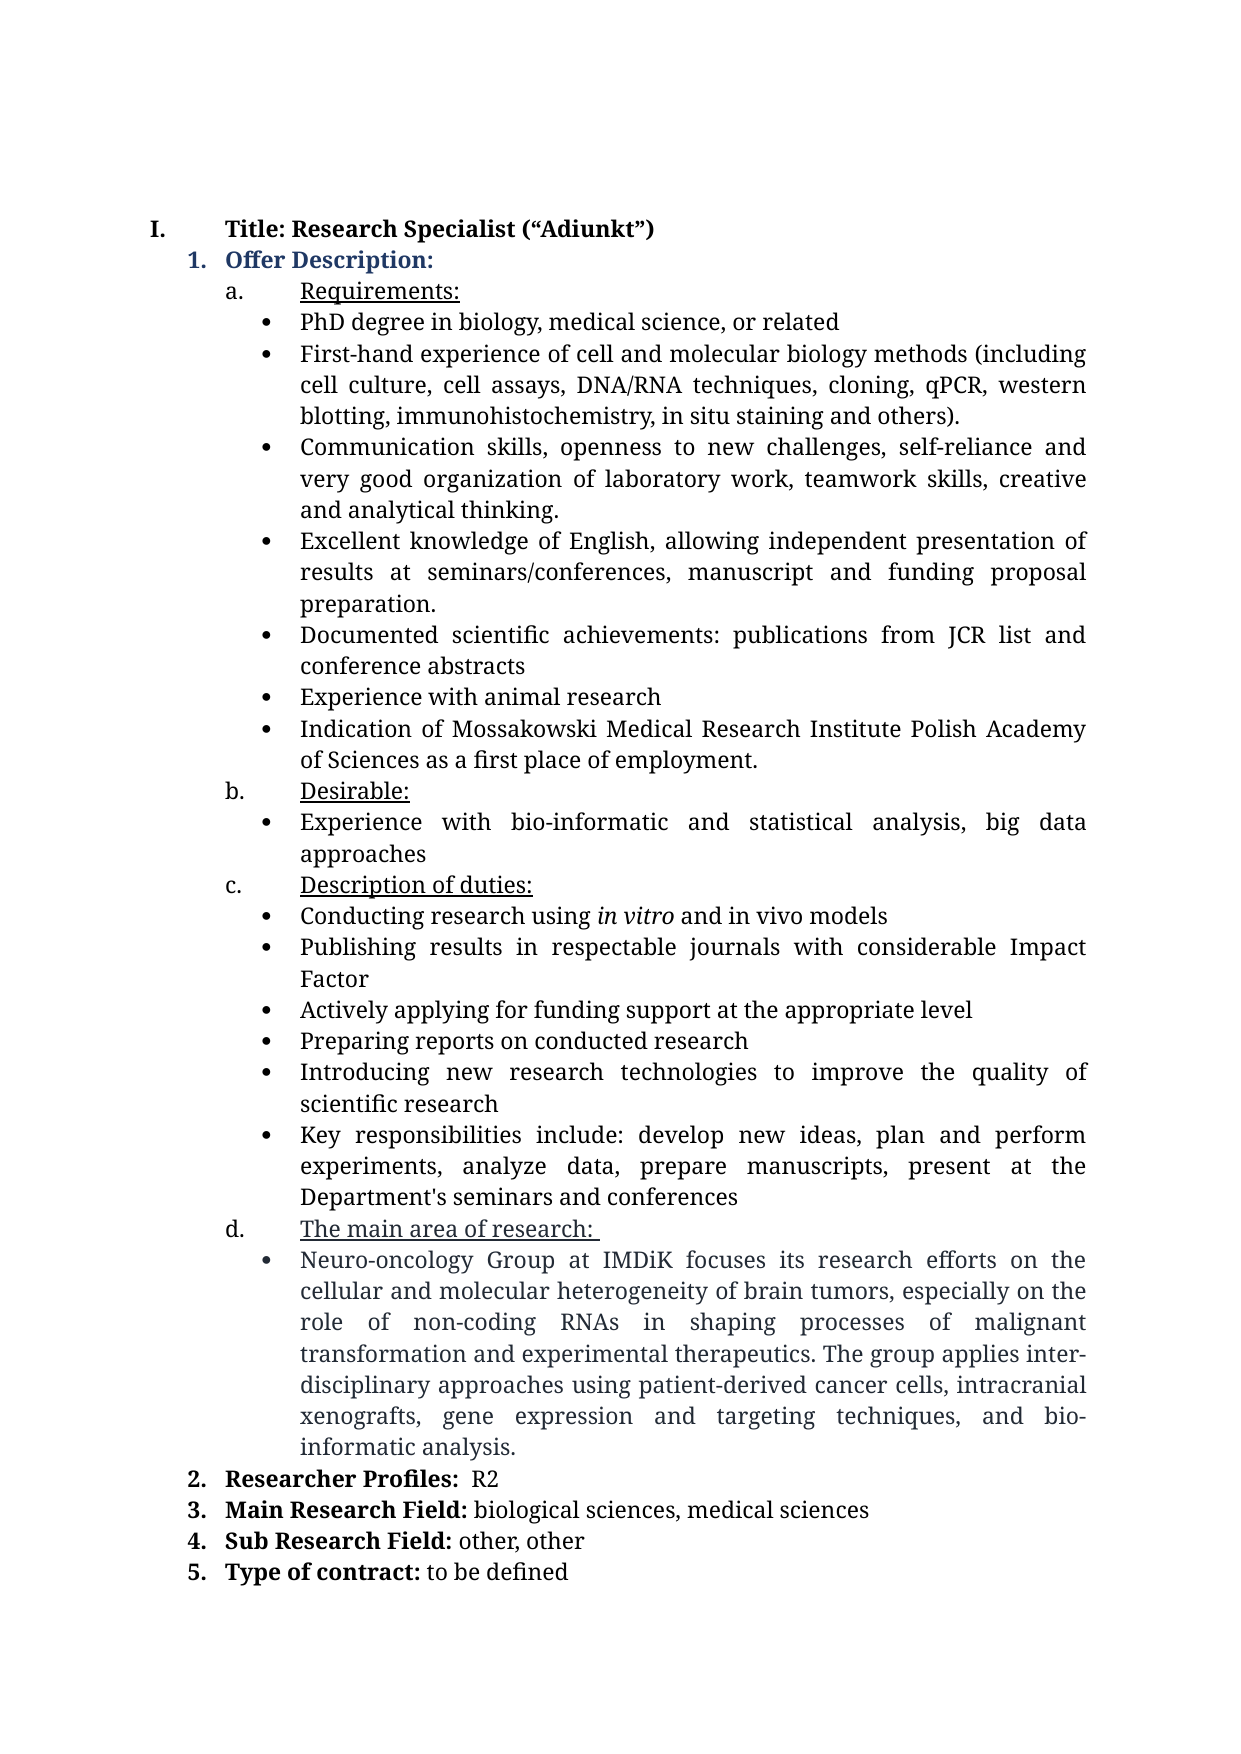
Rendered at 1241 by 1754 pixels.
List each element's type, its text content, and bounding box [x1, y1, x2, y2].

list Offer Description: [187, 244, 1087, 275]
list Key responsibilities include: develop new ideas, plan and perform experiments, analyze data, prepare manuscripts, present at the Department's seminars and conferences [262, 1119, 1087, 1212]
list Actively applying for funding support at the appropriate level [262, 994, 1087, 1025]
list Type of contract: to be defined [187, 1556, 1087, 1587]
list Excellent knowledge of English, allowing independent presentation of results at seminars/conferences, manuscript and funding proposal preparation. [262, 525, 1087, 619]
list Preparing reports on conducted research [262, 1025, 1087, 1056]
list Desirable: [225, 775, 1087, 806]
list Communication skills, openness to new challenges, self-reliance and very good organization of laboratory work, teamwork skills, creative and analytical thinking. [262, 431, 1087, 525]
list Sub Research Field: other, other [187, 1525, 1087, 1556]
list Requirements: [225, 275, 1087, 306]
list Main Research Field: biological sciences, medical sciences [187, 1494, 1087, 1525]
list Neuro-oncology Group at IMDiK focuses its research efforts on the cellular and molecular heterogeneity of brain tumors, especially on the role of non-coding RNAs in shaping processes of malignant transformation and experimental therapeutics. The group applies inter-disciplinary approaches using patient-derived cancer cells, intracranial xenografts, gene expression and targeting techniques, and bio-informatic analysis. [262, 1244, 1087, 1462]
list Conducting research using in vitro and in vivo models [262, 900, 1087, 931]
list Experience with animal research [262, 681, 1087, 712]
list Publishing results in respectable journals with considerable Impact Factor [262, 931, 1087, 994]
list PhD degree in biology, medical science, or related [262, 306, 1087, 337]
list Experience with bio-informatic and statistical analysis, big data approaches [262, 806, 1087, 869]
list Researcher Profiles: R2 [187, 1462, 1087, 1494]
list Title: Research Specialist (“Adiunkt”) [150, 212, 1087, 244]
list Documented scientific achievements: publications from JCR list and conference abstracts [262, 619, 1087, 681]
list Introducing new research technologies to improve the quality of scientific research [262, 1056, 1087, 1119]
list Indication of Mossakowski Medical Research Institute Polish Academy of Sciences as a first place of employment. [262, 712, 1087, 775]
list First-hand experience of cell and molecular biology methods (including cell culture, cell assays, DNA/RNA techniques, cloning, qPCR, western blotting, immunohistochemistry, in situ staining and others). [262, 337, 1087, 431]
list Description of duties: [225, 869, 1087, 900]
list The main area of research: [225, 1212, 1087, 1244]
